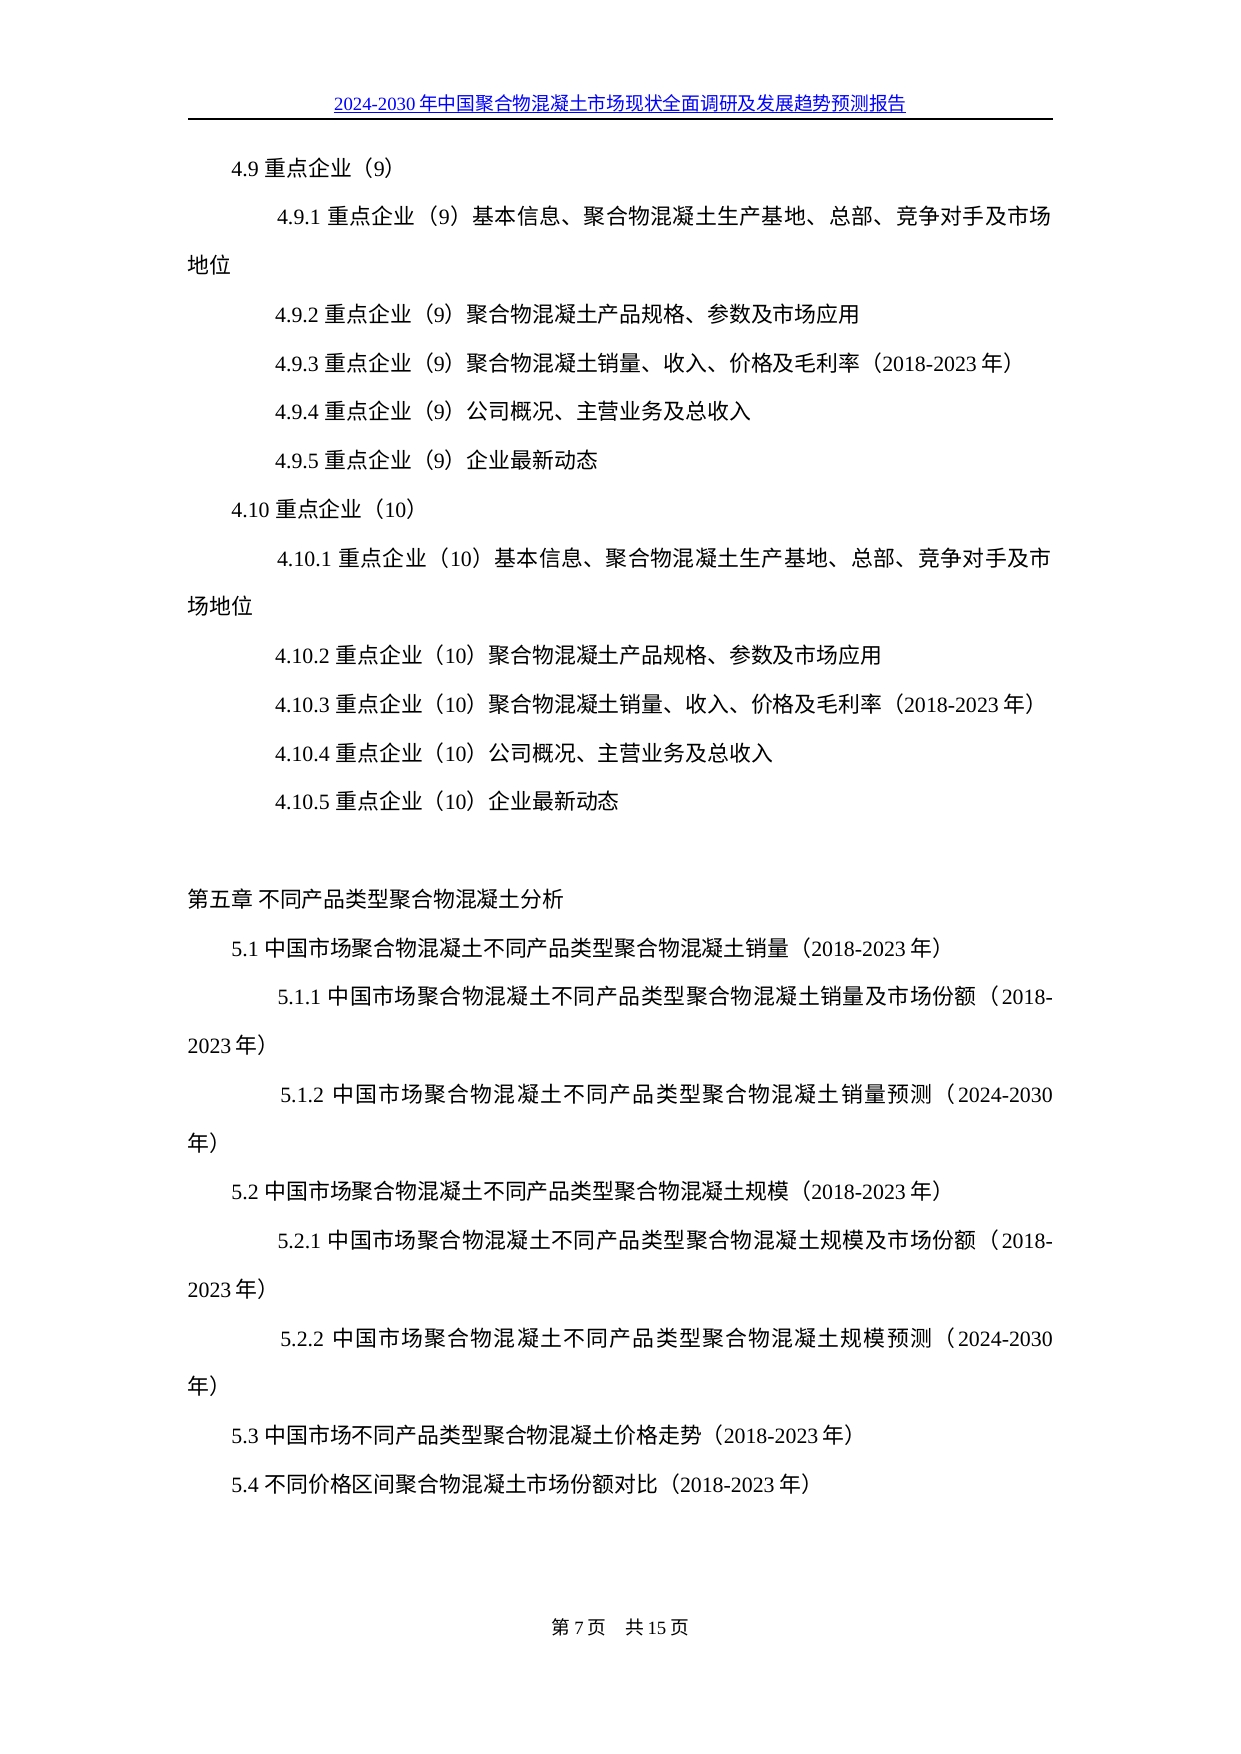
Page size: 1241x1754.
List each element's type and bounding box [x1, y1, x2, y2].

text [187, 150, 1053, 1499]
